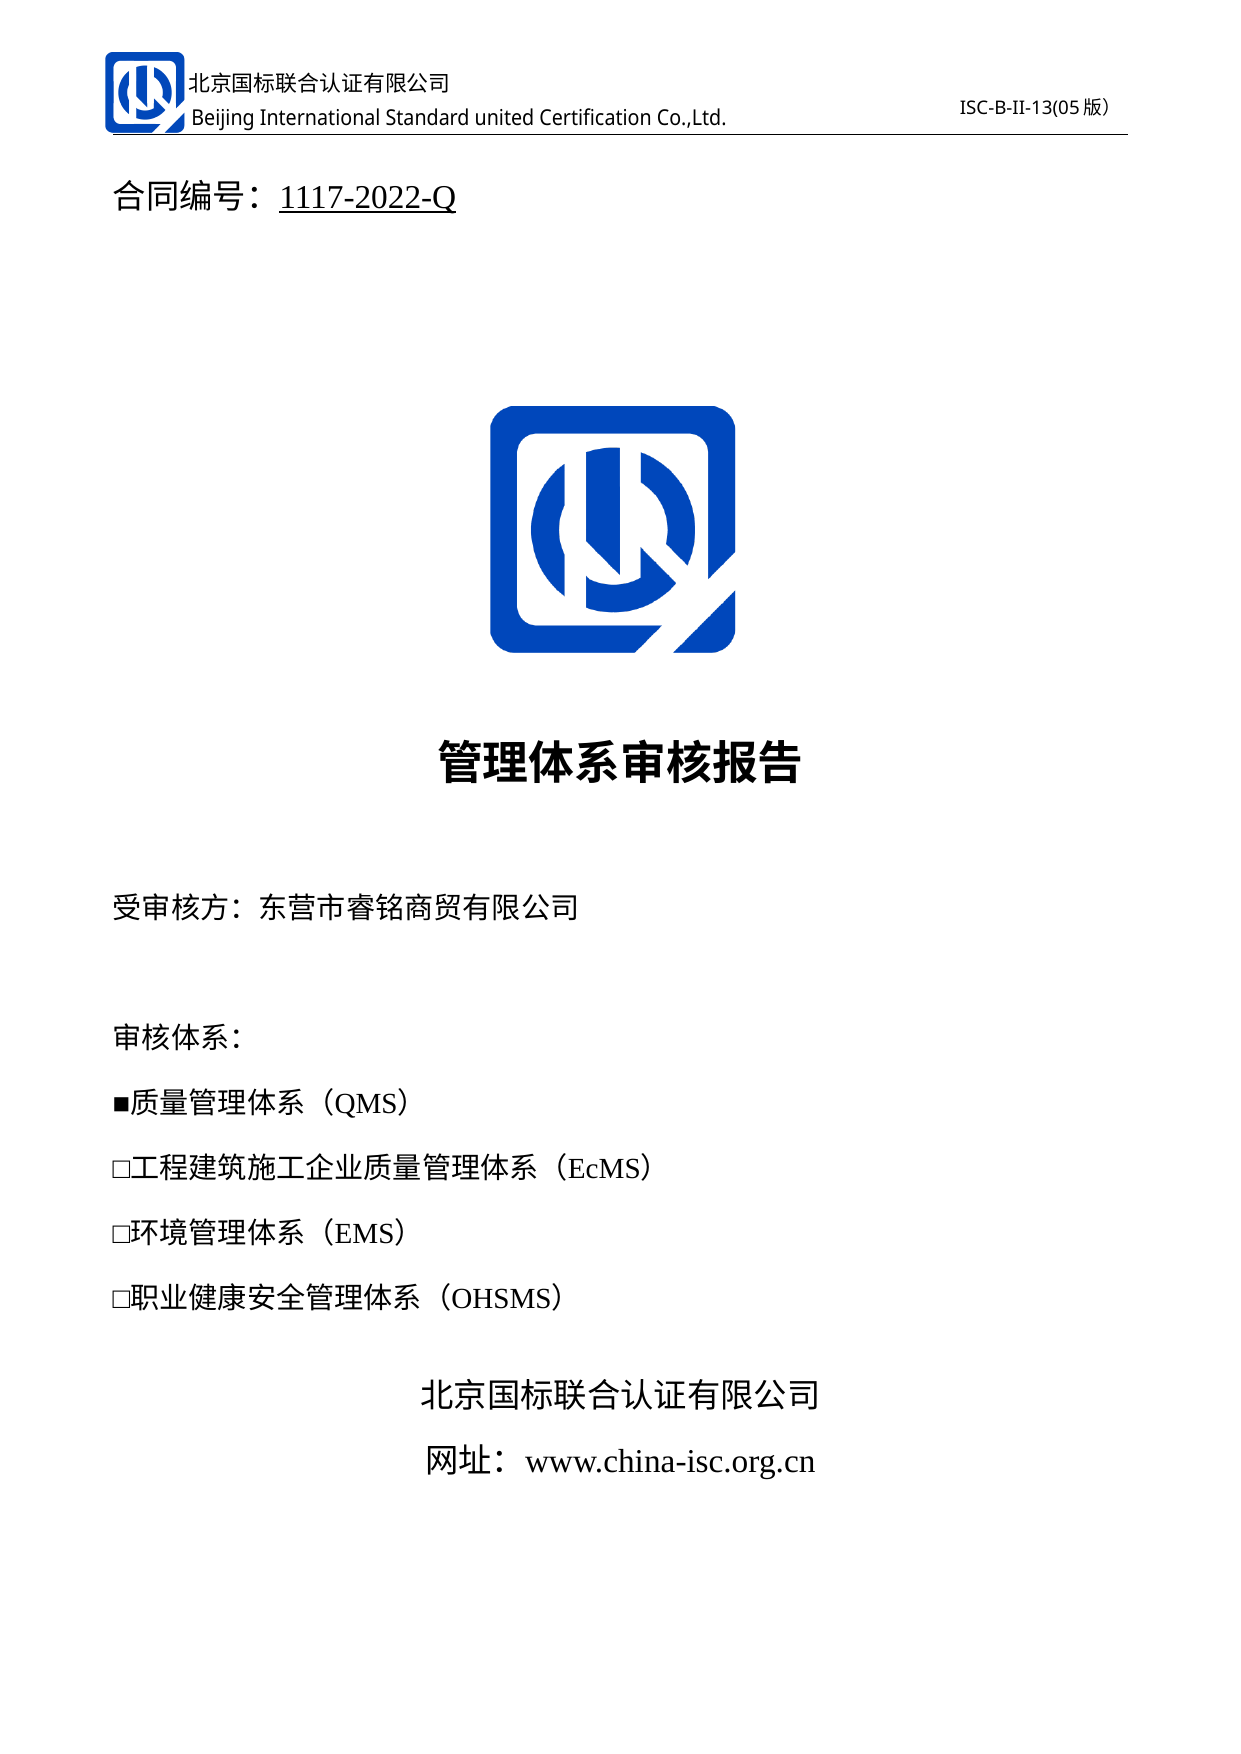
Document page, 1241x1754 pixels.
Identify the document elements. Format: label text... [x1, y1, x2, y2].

text 北京国标联合认证有限公司 [112, 1361, 1128, 1426]
text □工程建筑施工企业质量管理体系（EcMS） [112, 1133, 1128, 1198]
text 合同编号：1117-2022-Q [112, 162, 1128, 227]
text ■质量管理体系（QMS） [112, 1068, 1128, 1133]
picture [490, 406, 736, 653]
text 审核体系： [112, 1003, 1128, 1068]
picture [105, 52, 185, 133]
text 受审核方：东营市睿铭商贸有限公司 [112, 873, 1128, 938]
text 管理体系审核报告 [112, 711, 1128, 808]
text □环境管理体系（EMS） [112, 1198, 1128, 1263]
text 网址：www.china-isc.org.cn [112, 1426, 1128, 1491]
text □职业健康安全管理体系（OHSMS） [112, 1263, 1128, 1328]
